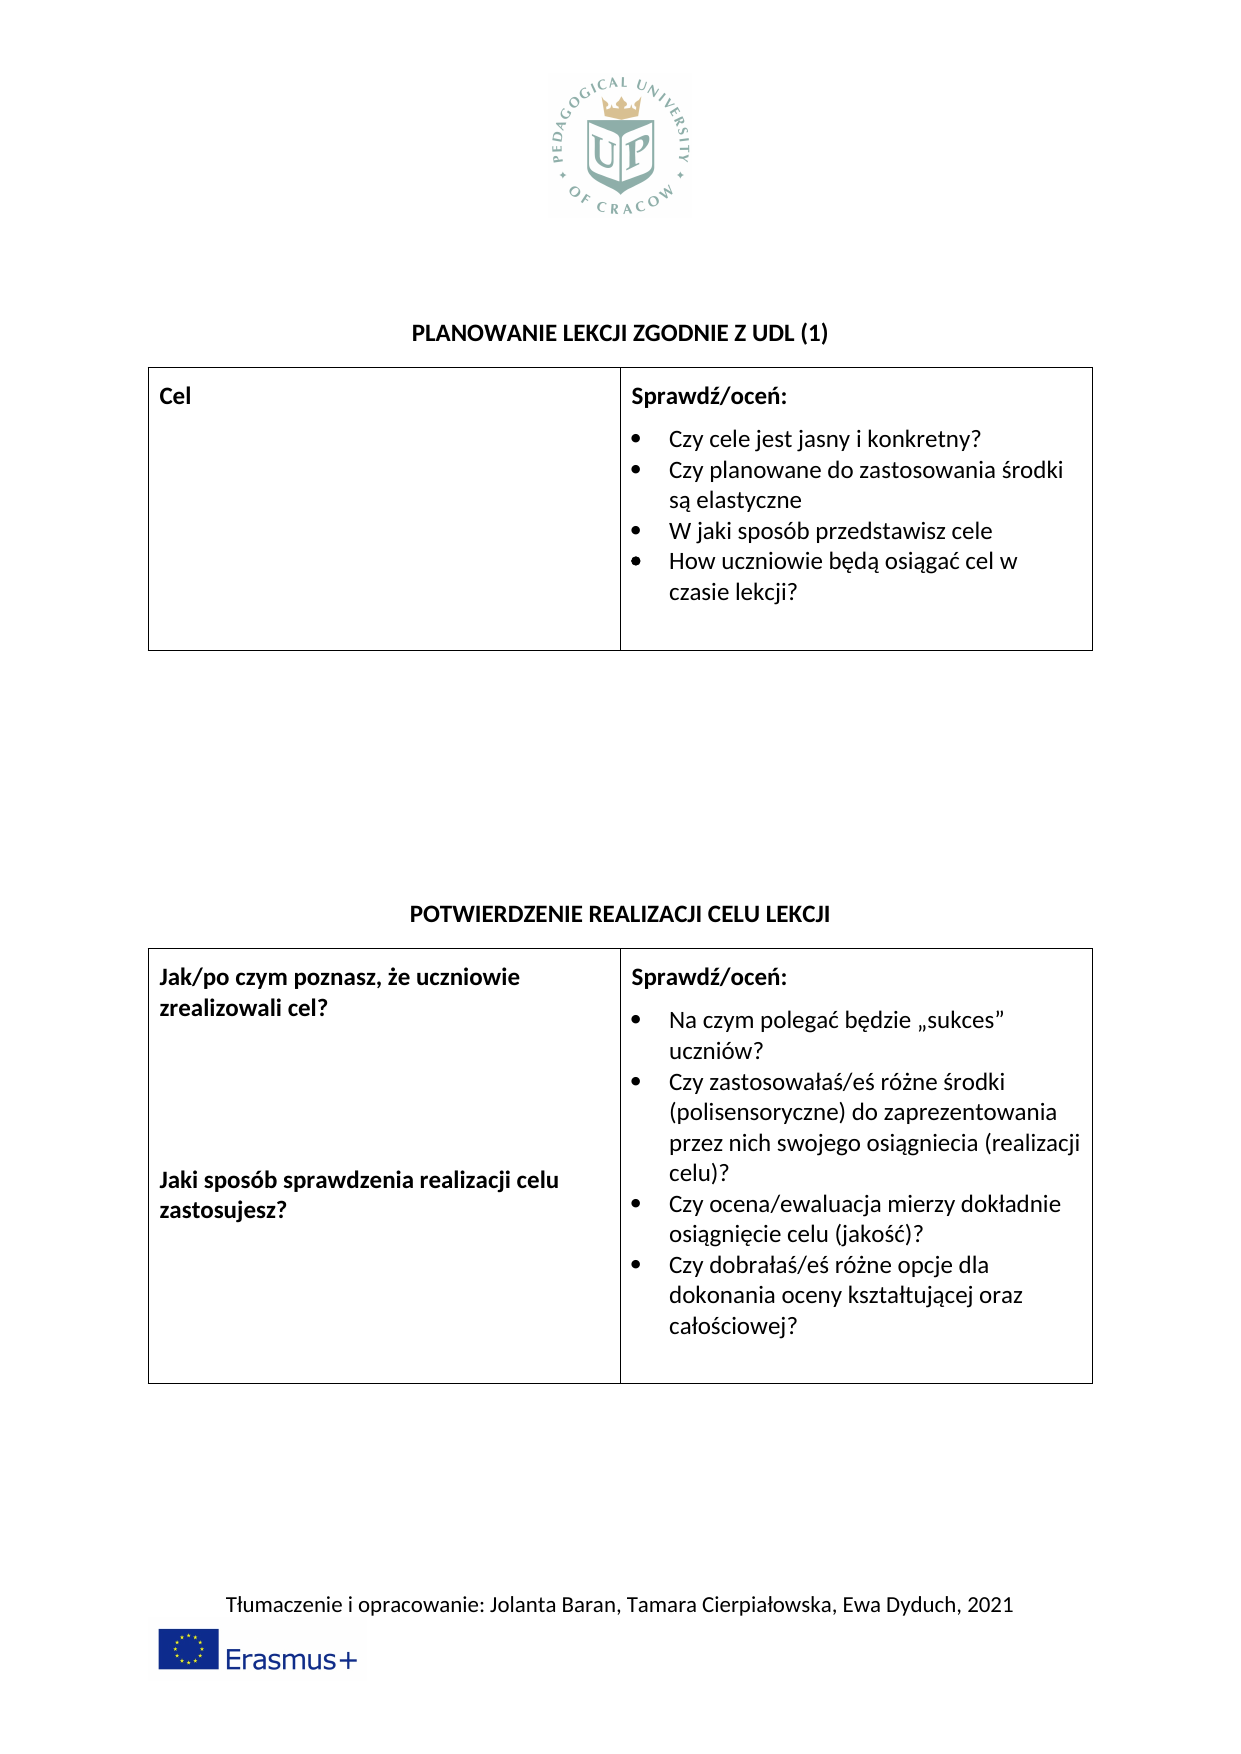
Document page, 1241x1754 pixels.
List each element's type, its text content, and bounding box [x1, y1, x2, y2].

text POTWIERDZENIE REALIZACJI CELU LEKCJI [148, 898, 1093, 929]
text PLANOWANIE LEKCJI ZGODNIE Z UDL (1) [148, 317, 1093, 348]
table_header Sprawdź/oceń: Na czym polegać będzie „sukces” uczniów? Czy zastosowałaś/eś różne środki (polisensoryczne) do zaprezentowania przez nich swojego osiągniecia (realizacji celu)? Czy ocena/ewaluacja mierzy dokładnie osiągnięcie celu (jakość)? Czy dobrałaś/eś różne opcje dla dokonania oceny kształtującej oraz całościowej? [621, 949, 1092, 1383]
picture [147, 1617, 368, 1681]
table_header Cel [149, 368, 620, 649]
table_header Sprawdź/oceń: Czy cele jest jasny i konkretny? Czy planowane do zastosowania środki są elastyczne W jaki sposób przedstawisz cele How uczniowie będą osiągać cel w czasie lekcji? [621, 368, 1092, 649]
table_header Jak/po czym poznasz, że uczniowie zrealizowali cel? Jaki sposób sprawdzenia realizacji celu zastosujesz? [149, 949, 620, 1383]
picture [548, 73, 693, 218]
